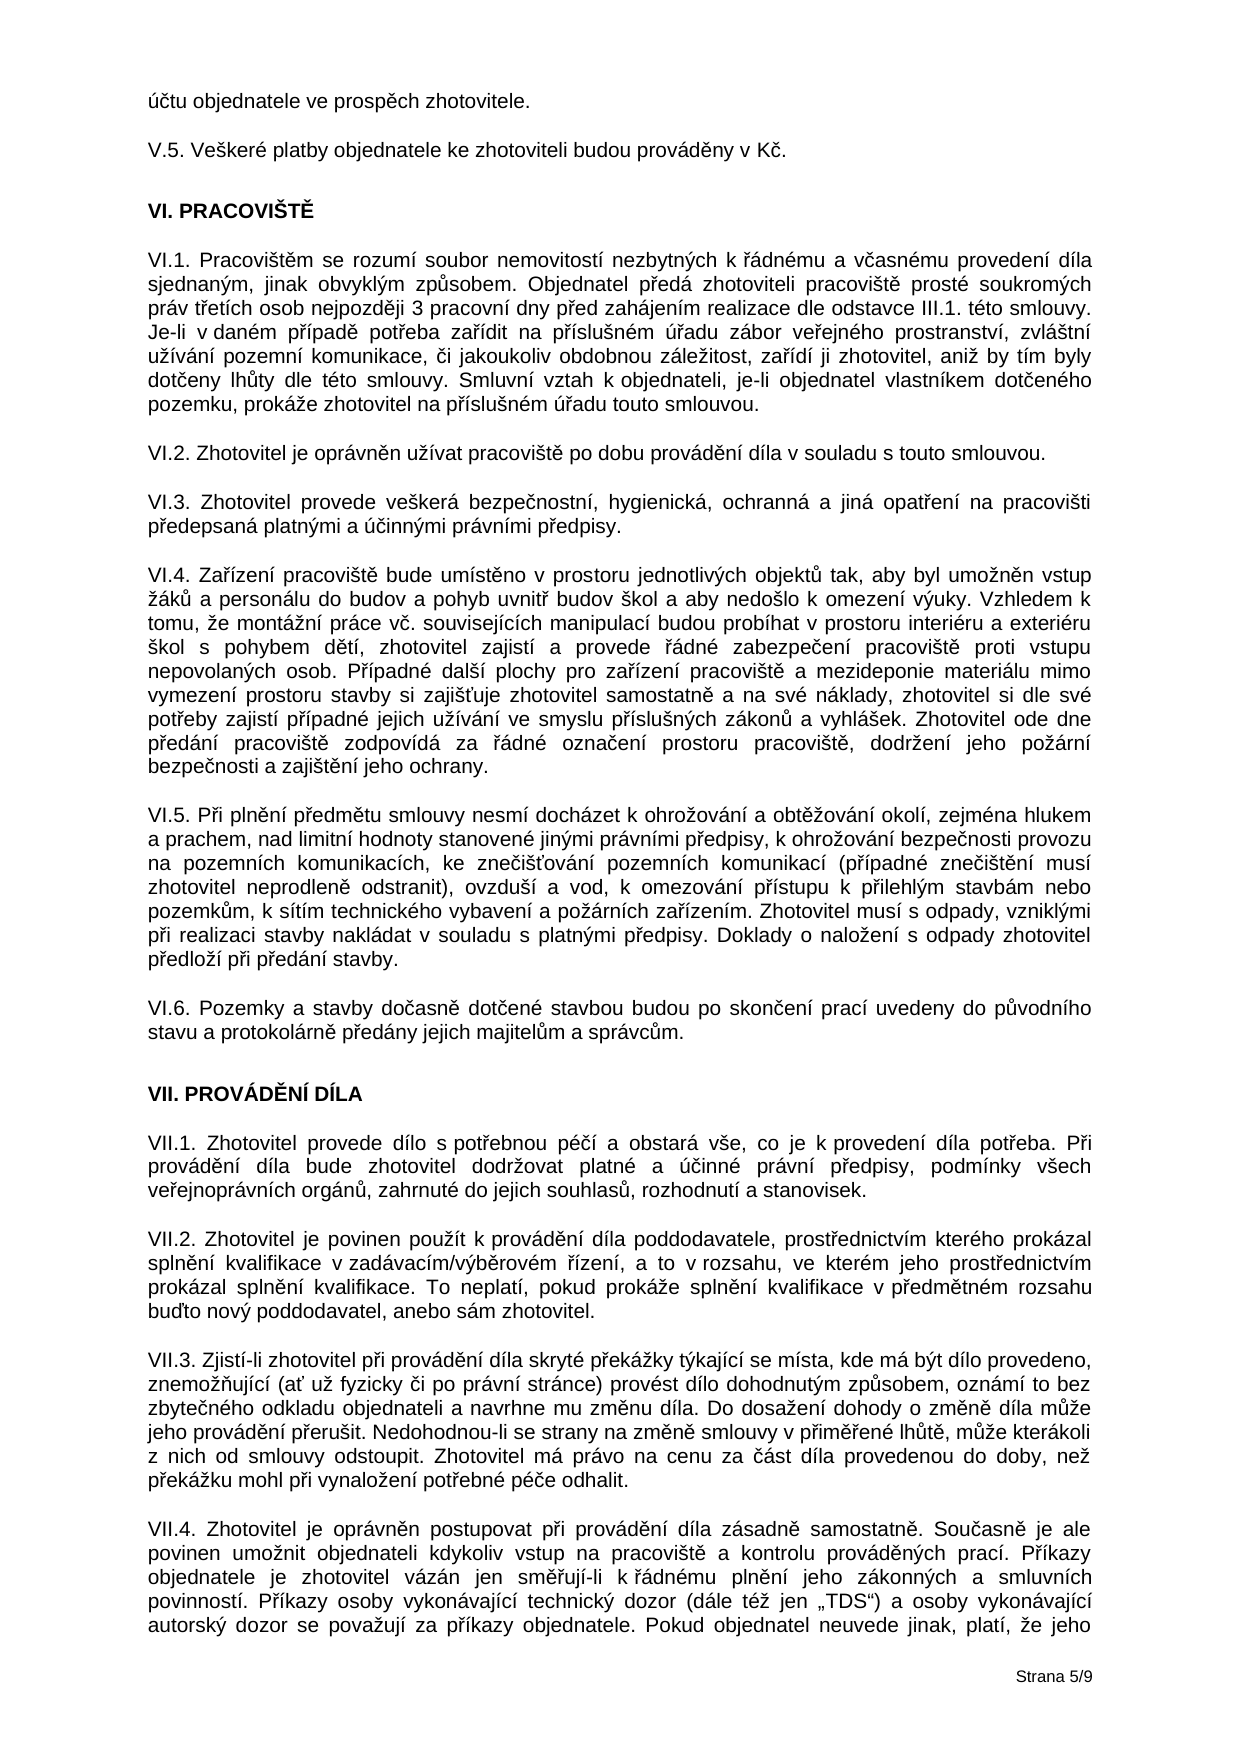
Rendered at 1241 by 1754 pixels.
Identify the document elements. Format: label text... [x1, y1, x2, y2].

text VI.1. Pracovištěm se rozumí soubor nemovitostí nezbytných k řádnému a včasnému provedení díla sjednaným, jinak obvyklým způsobem. Objednatel předá zhotoviteli pracoviště prosté soukromých práv třetích osob nejpozději 3 pracovní dny před zahájením realizace dle odstavce III.1. této smlouvy. Je-li v daném případě potřeba zařídit na příslušném úřadu zábor veřejného prostranství, zvláštní užívání pozemní komunikace, či jakoukoliv obdobnou záležitost, zařídí ji zhotovitel, aniž by tím byly dotčeny lhůty dle této smlouvy. Smluvní vztah k objednateli, je-li objednatel vlastníkem dotčeného pozemku, prokáže zhotovitel na příslušném úřadu touto smlouvou. [148, 248, 1092, 416]
text VI.6. Pozemky a stavby dočasně dotčené stavbou budou po skončení prací uvedeny do původního stavu a protokolárně předány jejich majitelům a správcům. [148, 996, 1092, 1044]
text VII.1. Zhotovitel provede dílo s potřebnou péčí a obstará vše, co je k provedení díla potřeba. Při provádění díla bude zhotovitel dodržovat platné a účinné právní předpisy, podmínky všech veřejnoprávních orgánů, zahrnuté do jejich souhlasů, rozhodnutí a stanovisek. [148, 1130, 1092, 1202]
text V.5. Veškeré platby objednatele ke zhotoviteli budou prováděny v Kč. [148, 138, 1092, 162]
text VI.4. Zařízení pracoviště bude umístěno v prostoru jednotlivých objektů tak, aby byl umožněn vstup žáků a personálu do budov a pohyb uvnitř budov škol a aby nedošlo k omezení výuky. Vzhledem k tomu, že montážní práce vč. souvisejících manipulací budou probíhat v prostoru interiéru a exteriéru škol s pohybem dětí, zhotovitel zajistí a provede řádné zabezpečení pracoviště proti vstupu nepovolaných osob. Případné další plochy pro zařízení pracoviště a mezideponie materiálu mimo vymezení prostoru stavby si zajišťuje zhotovitel samostatně a na své náklady, zhotovitel si dle své potřeby zajistí případné jejich užívání ve smyslu příslušných zákonů a vyhlášek. Zhotovitel ode dne předání pracoviště zodpovídá za řádné označení prostoru pracoviště, dodržení jeho požární bezpečnosti a zajištění jeho ochrany. [148, 563, 1092, 778]
text VII.2. Zhotovitel je povinen použít k provádění díla poddodavatele, prostřednictvím kterého prokázal splnění kvalifikace v zadávacím/výběrovém řízení, a to v rozsahu, ve kterém jeho prostřednictvím prokázal splnění kvalifikace. To neplatí, pokud prokáže splnění kvalifikace v předmětném rozsahu buďto nový poddodavatel, anebo sám zhotovitel. [148, 1227, 1092, 1323]
text VI.3. Zhotovitel provede veškerá bezpečnostní, hygienická, ochranná a jiná opatření na pracovišti předepsaná platnými a účinnými právními předpisy. [148, 490, 1092, 538]
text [148, 1517, 1092, 1637]
text VI.2. Zhotovitel je oprávněn užívat pracoviště po dobu provádění díla v souladu s touto smlouvou. [148, 441, 1092, 465]
text VI.5. Při plnění předmětu smlouvy nesmí docházet k ohrožování a obtěžování okolí, zejména hlukem a prachem, nad limitní hodnoty stanovené jinými právními předpisy, k ohrožování bezpečnosti provozu na pozemních komunikacích, ke znečišťování pozemních komunikací (případné znečištění musí zhotovitel neprodleně odstranit), ovzduší a vod, k omezování přístupu k přilehlým stavbám nebo pozemkům, k sítím technického vybavení a požárních zařízením. Zhotovitel musí s odpady, vzniklými při realizaci stavby nakládat v souladu s platnými předpisy. Doklady o naložení s odpady zhotovitel předloží při předání stavby. [148, 803, 1092, 971]
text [148, 89, 1092, 113]
subtitle VI. PRACOVIŠTĚ [148, 199, 1092, 223]
subtitle VII. PROVÁDĚNÍ DÍLA [148, 1081, 1092, 1105]
text VII.3. Zjistí-li zhotovitel při provádění díla skryté překážky týkající se místa, kde má být dílo provedeno, znemožňující (ať už fyzicky či po právní stránce) provést dílo dohodnutým způsobem, oznámí to bez zbytečného odkladu objednateli a navrhne mu změnu díla. Do dosažení dohody o změně díla může jeho provádění přerušit. Nedohodnou-li se strany na změně smlouvy v přiměřené lhůtě, může kterákoli z nich od smlouvy odstoupit. Zhotovitel má právo na cenu za část díla provedenou do doby, než překážku mohl při vynaložení potřebné péče odhalit. [148, 1348, 1092, 1492]
